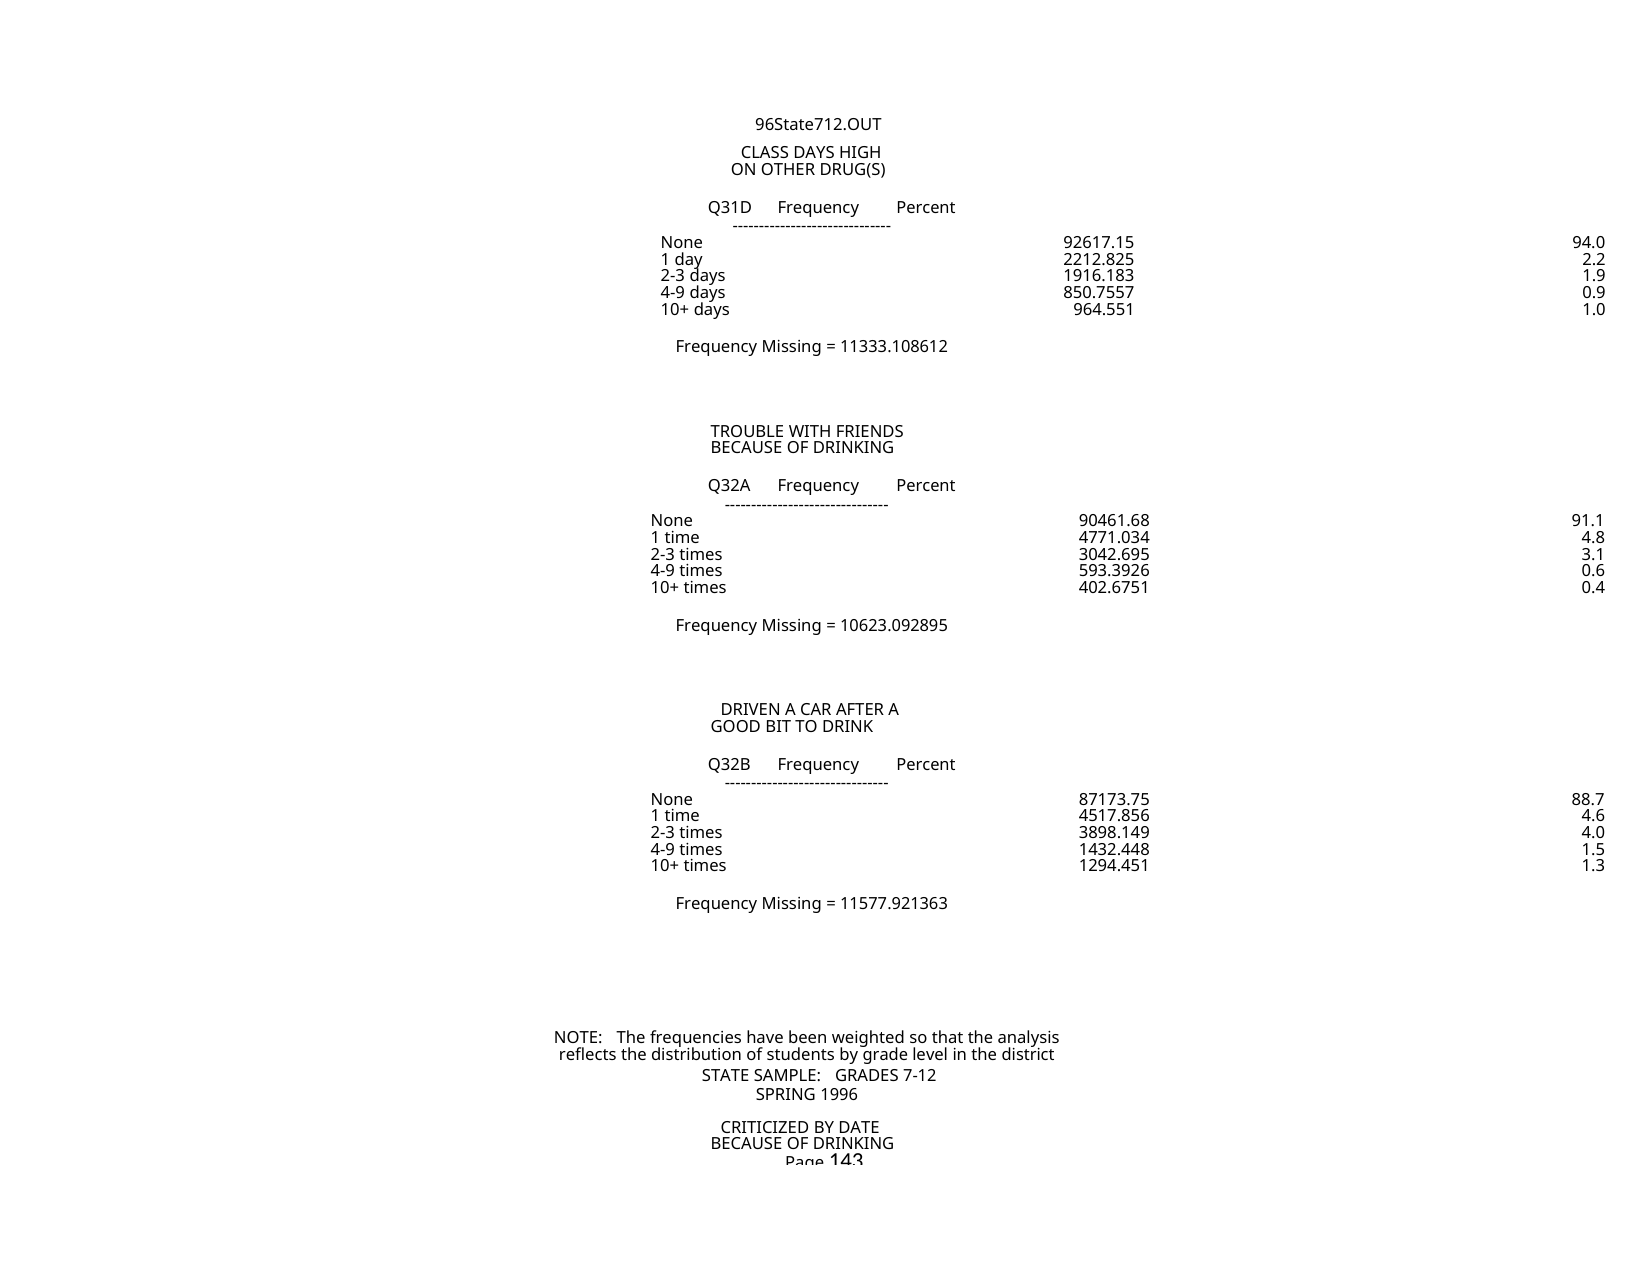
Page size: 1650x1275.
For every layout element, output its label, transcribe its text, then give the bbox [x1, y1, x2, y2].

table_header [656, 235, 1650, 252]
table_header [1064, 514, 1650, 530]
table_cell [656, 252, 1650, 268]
text STATE SAMPLE: GRADES 7-12 [684, 1064, 953, 1087]
text TROUBLE WITH FRIENDS BECAUSE OF DRINKING [710, 424, 915, 457]
text ------------------------------- [647, 497, 966, 513]
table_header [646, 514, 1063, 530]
text DRIVEN A CAR AFTER A GOOD BIT TO DRINK [710, 702, 905, 736]
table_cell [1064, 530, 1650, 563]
text CLASS DAYS HIGH ON OTHER DRUG(S) [731, 146, 895, 179]
text ------------------------------- [647, 775, 966, 792]
text Q31D Frequency Percent [697, 196, 966, 218]
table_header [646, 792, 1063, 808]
text NOTE: The frequencies have been weighted so that the analysis reflects the distribution of students by grade level in the district [529, 1031, 1084, 1064]
text Frequency Missing = 11577.921363 [647, 892, 976, 914]
text Frequency Missing = 10623.092895 [647, 613, 976, 636]
text Q32A Frequency Percent [697, 474, 966, 497]
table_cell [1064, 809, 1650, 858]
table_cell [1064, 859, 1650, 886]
text Frequency Missing = 11333.108612 [647, 335, 976, 358]
text SPRING 1996 [747, 1087, 866, 1103]
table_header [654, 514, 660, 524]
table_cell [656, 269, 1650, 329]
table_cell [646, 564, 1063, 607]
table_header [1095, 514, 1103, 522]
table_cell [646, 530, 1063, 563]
text Q32B Frequency Percent [697, 752, 966, 775]
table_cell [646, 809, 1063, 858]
text ------------------------------ [657, 218, 966, 235]
text CRITICIZED BY DATE BECAUSE OF DRINKING [710, 1120, 905, 1153]
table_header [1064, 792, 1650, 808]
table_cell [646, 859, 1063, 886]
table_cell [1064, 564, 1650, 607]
